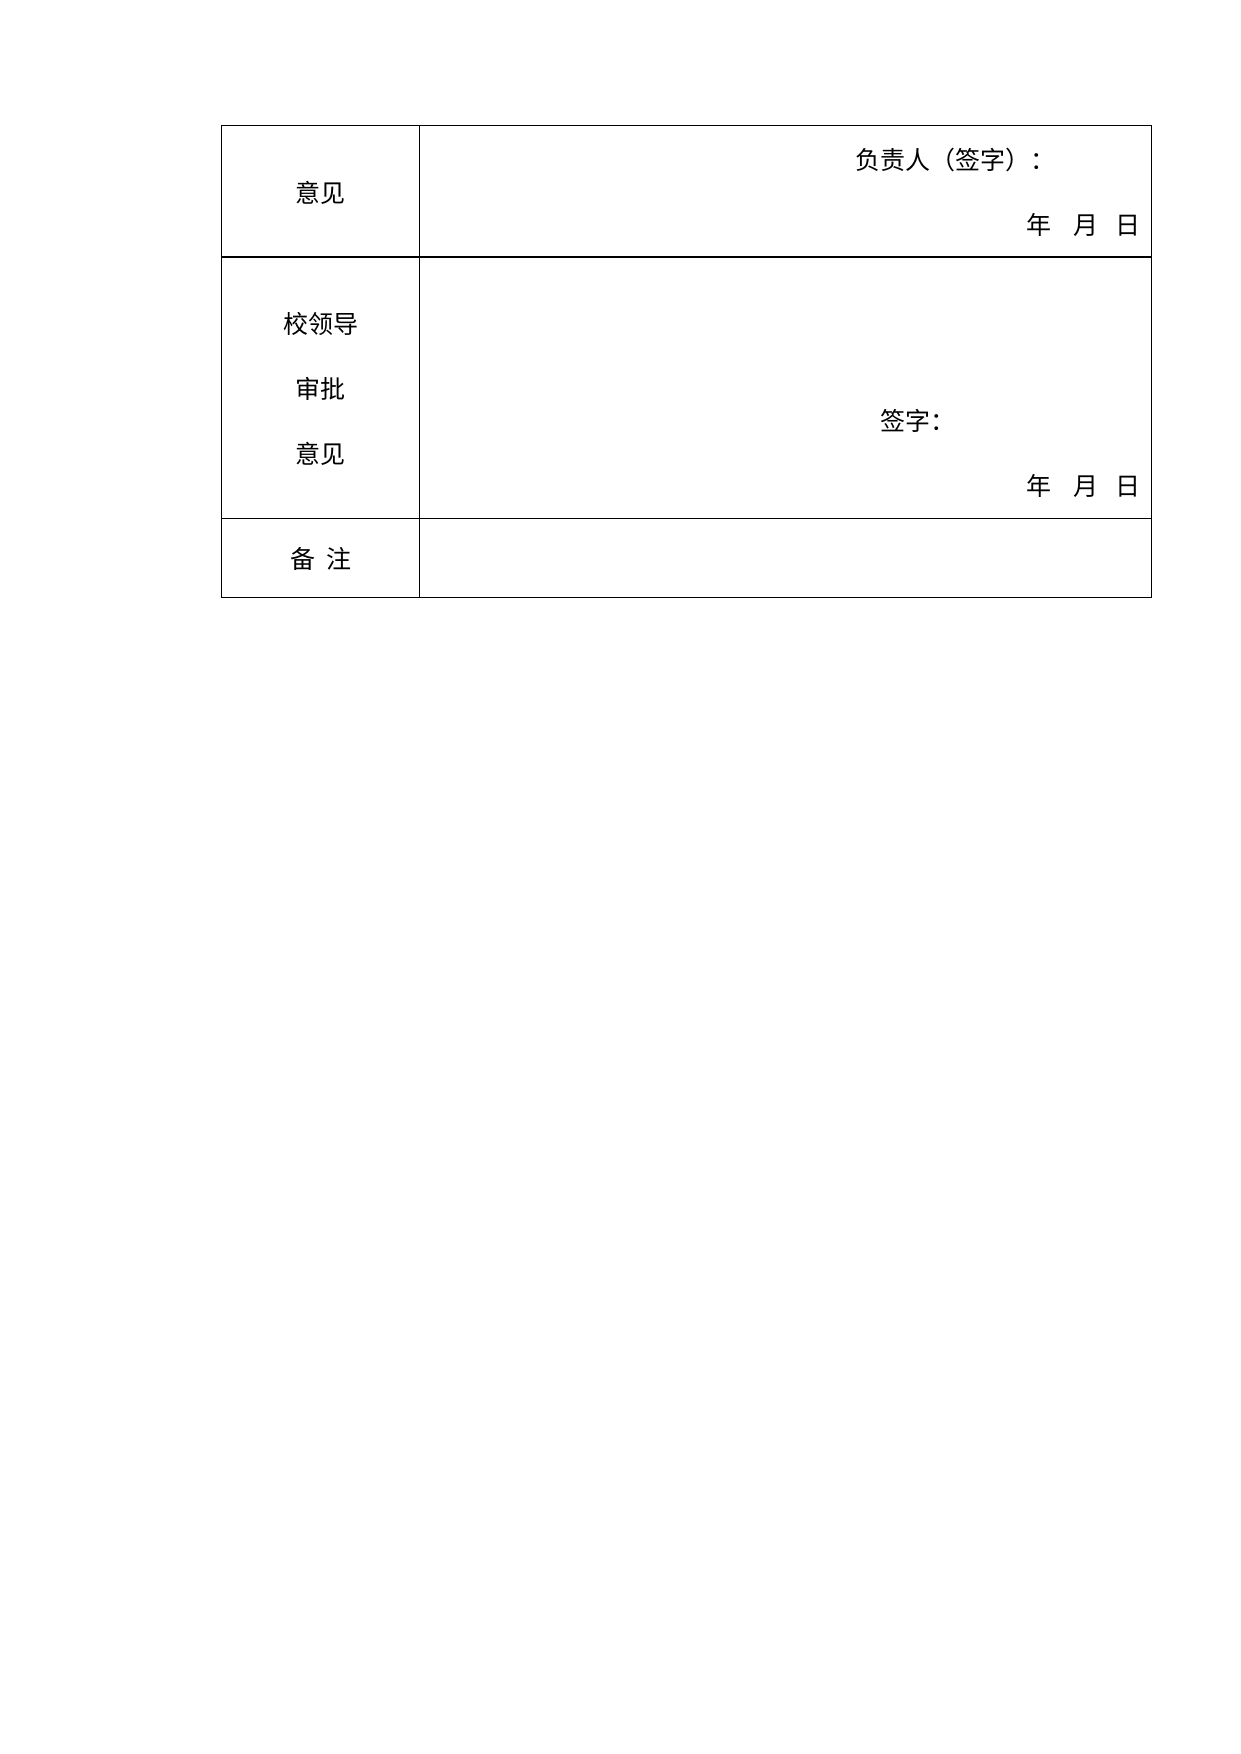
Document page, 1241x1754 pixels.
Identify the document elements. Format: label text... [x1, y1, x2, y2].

table_cell 教务处 审核 意见 [222, 126, 419, 256]
table_cell 负责人（签字）： 年 月 日 [420, 126, 1151, 256]
table_cell 校领导 审批 意见 [222, 258, 419, 517]
table_cell 签字： 年 月 日 [420, 258, 1151, 517]
table_cell [420, 519, 1151, 597]
table_cell 备 注 [222, 519, 419, 597]
